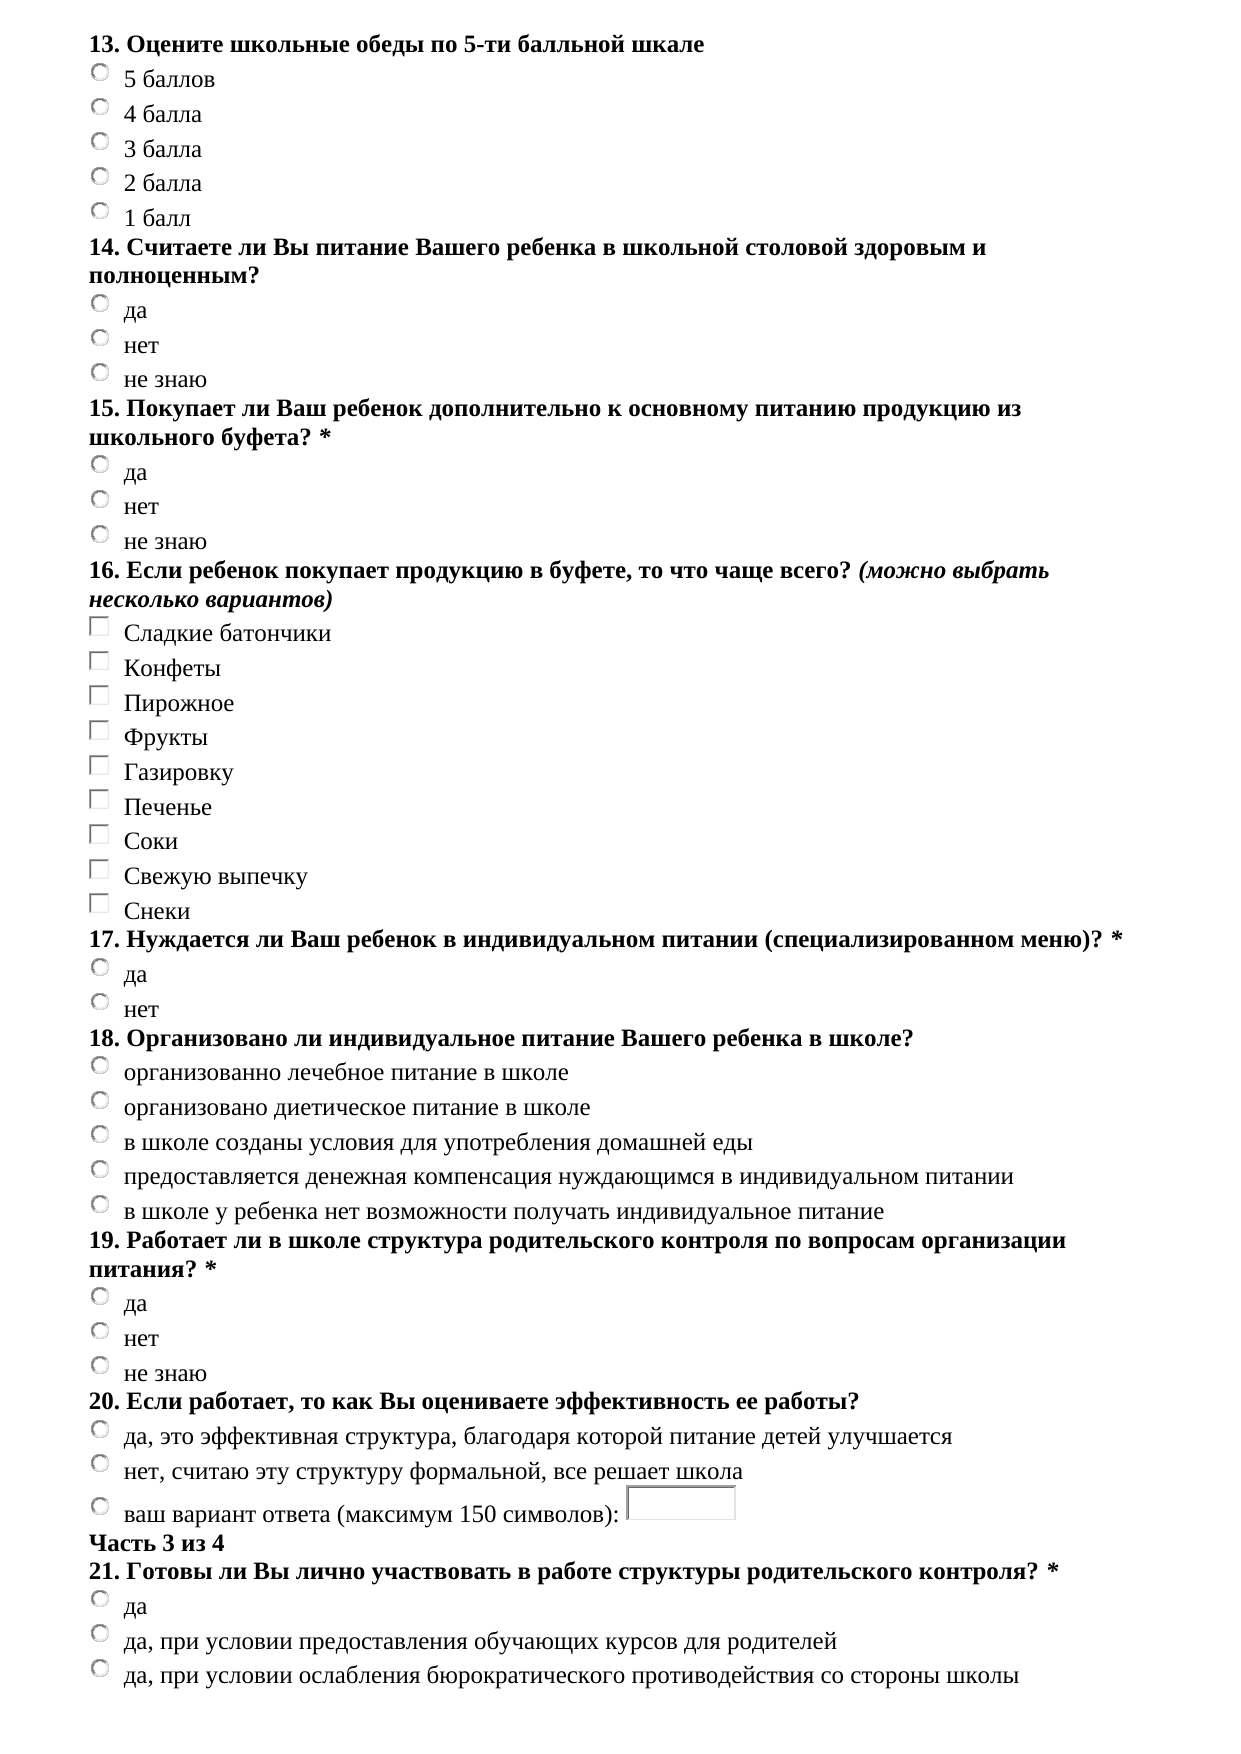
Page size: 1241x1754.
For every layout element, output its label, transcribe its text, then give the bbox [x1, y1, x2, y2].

text 19. Работает ли в школе структура родительского контроля по вопросам организации питания? * да нет не знаю [89, 1225, 1152, 1386]
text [89, 1556, 1152, 1689]
text Часть 3 из 4 [89, 1528, 1152, 1556]
text 17. Нуждается ли Ваш ребенок в индивидуальном питании (специализированном меню)? * да нет [89, 924, 1152, 1023]
text 13. Оцените школьные обеды по 5-ти балльной шкале 5 баллов 4 балла 3 балла 2 балла 1 балл [89, 29, 1152, 232]
text 14. Считаете ли Вы питание Вашего ребенка в школьной столовой здоровым и полноценным? да нет не знаю [89, 232, 1152, 393]
text 18. Организовано ли индивидуальное питание Вашего ребенка в школе? организованно лечебное питание в школе организовано диетическое питание в школе в школе созданы условия для употребления домашней еды предоставляется денежная компенсация нуждающимся в индивидуальном питании в школе у ребенка нет возможности получать индивидуальное питание [89, 1023, 1152, 1225]
text 15. Покупает ли Ваш ребенок дополнительно к основному питанию продукцию из школьного буфета? * да нет не знаю [89, 393, 1152, 555]
text 20. Если работает, то как Вы оцениваете эффективность ее работы? да, это эффективная структура, благодаря которой питание детей улучшается нет, считаю эту структуру формальной, все решает школа ваш вариант ответа (максимум 150 символов): [89, 1386, 1152, 1528]
text 16. Если ребенок покупает продукцию в буфете, то что чаще всего? (можно выбрать несколько вариантов) Сладкие батончики Конфеты Пирожное Фрукты Газировку Печенье Соки Свежую выпечку Снеки [89, 555, 1152, 924]
